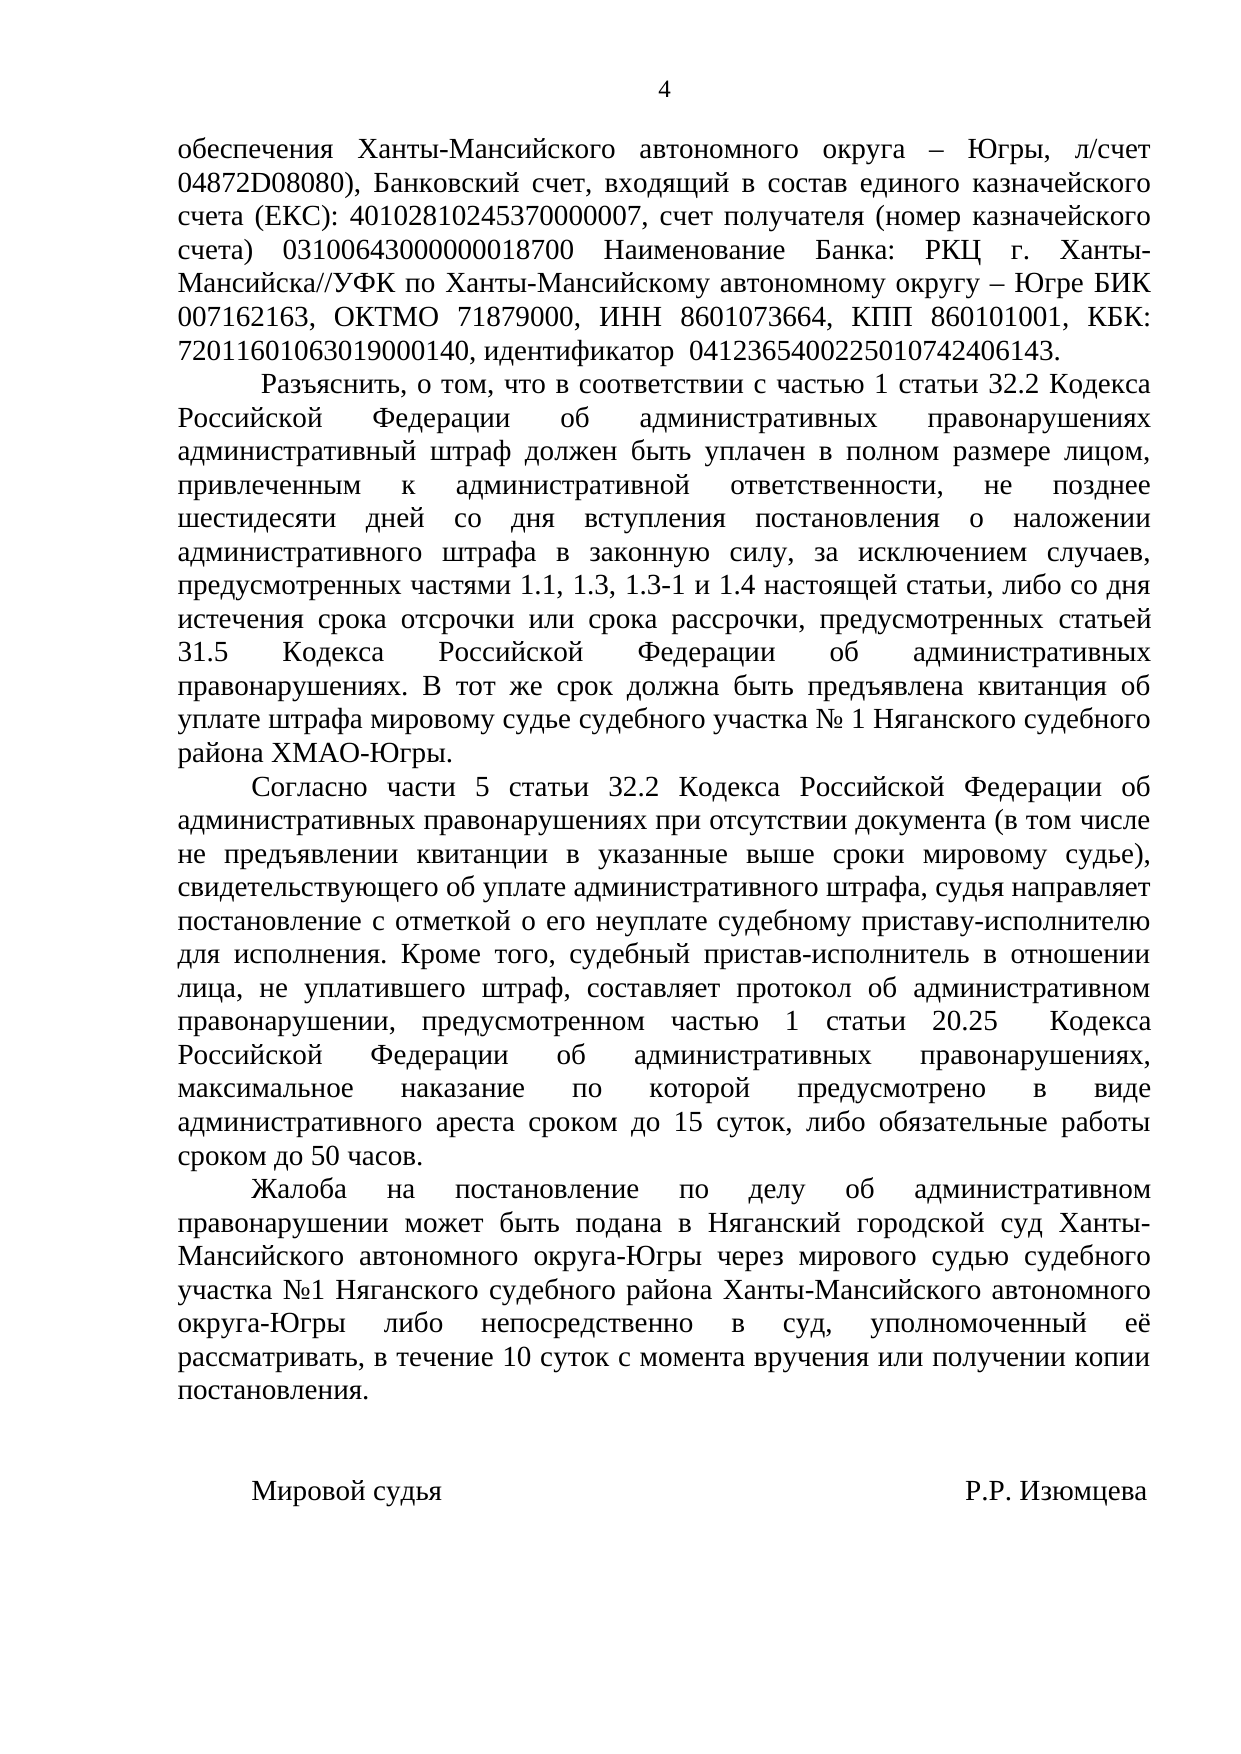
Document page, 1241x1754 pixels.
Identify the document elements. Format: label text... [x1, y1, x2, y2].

text Мировой судья Р.Р. Изюмцева [177, 1473, 1152, 1507]
text Жалоба на постановление по делу об административном правонарушении может быть подана в Няганский городской суд Ханты-Мансийского автономного округа-Югры через мирового судью судебного участка №1 Няганского судебного района Ханты-Мансийского автономного округа-Югры либо непосредственно в суд, уполномоченный её рассматривать, в течение 10 суток с момента вручения или получении копии постановления. [177, 1171, 1152, 1406]
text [177, 131, 1152, 366]
text Разъяснить, о том, что в соответствии с частью 1 статьи 32.2 Кодекса Российской Федерации об административных правонарушениях административный штраф должен быть уплачен в полном размере лицом, привлеченным к административной ответственности, не позднее шестидесяти дней со дня вступления постановления о наложении административного штрафа в законную силу, за исключением случаев, предусмотренных частями 1.1, 1.3, 1.3-1 и 1.4 настоящей статьи, либо со дня истечения срока отсрочки или срока рассрочки, предусмотренных статьей 31.5 Кодекса Российской Федерации об административных правонарушениях. В тот же срок должна быть предъявлена квитанция об уплате штрафа мировому судье судебного участка № 1 Няганского судебного района ХМАО-Югры. [177, 366, 1152, 769]
text Согласно части 5 статьи 32.2 Кодекса Российской Федерации об административных правонарушениях при отсутствии документа (в том числе не предъявлении квитанции в указанные выше сроки мировому судье), свидетельствующего об уплате административного штрафа, судья направляет постановление с отметкой о его неуплате судебному приставу-исполнителю для исполнения. Кроме того, судебный пристав-исполнитель в отношении лица, не уплатившего штраф, составляет протокол об административном правонарушении, предусмотренном частью 1 статьи 20.25 Кодекса Российской Федерации об административных правонарушениях, максимальное наказание по которой предусмотрено в виде административного ареста сроком до 15 суток, либо обязательные работы сроком до 50 часов. [177, 769, 1152, 1171]
